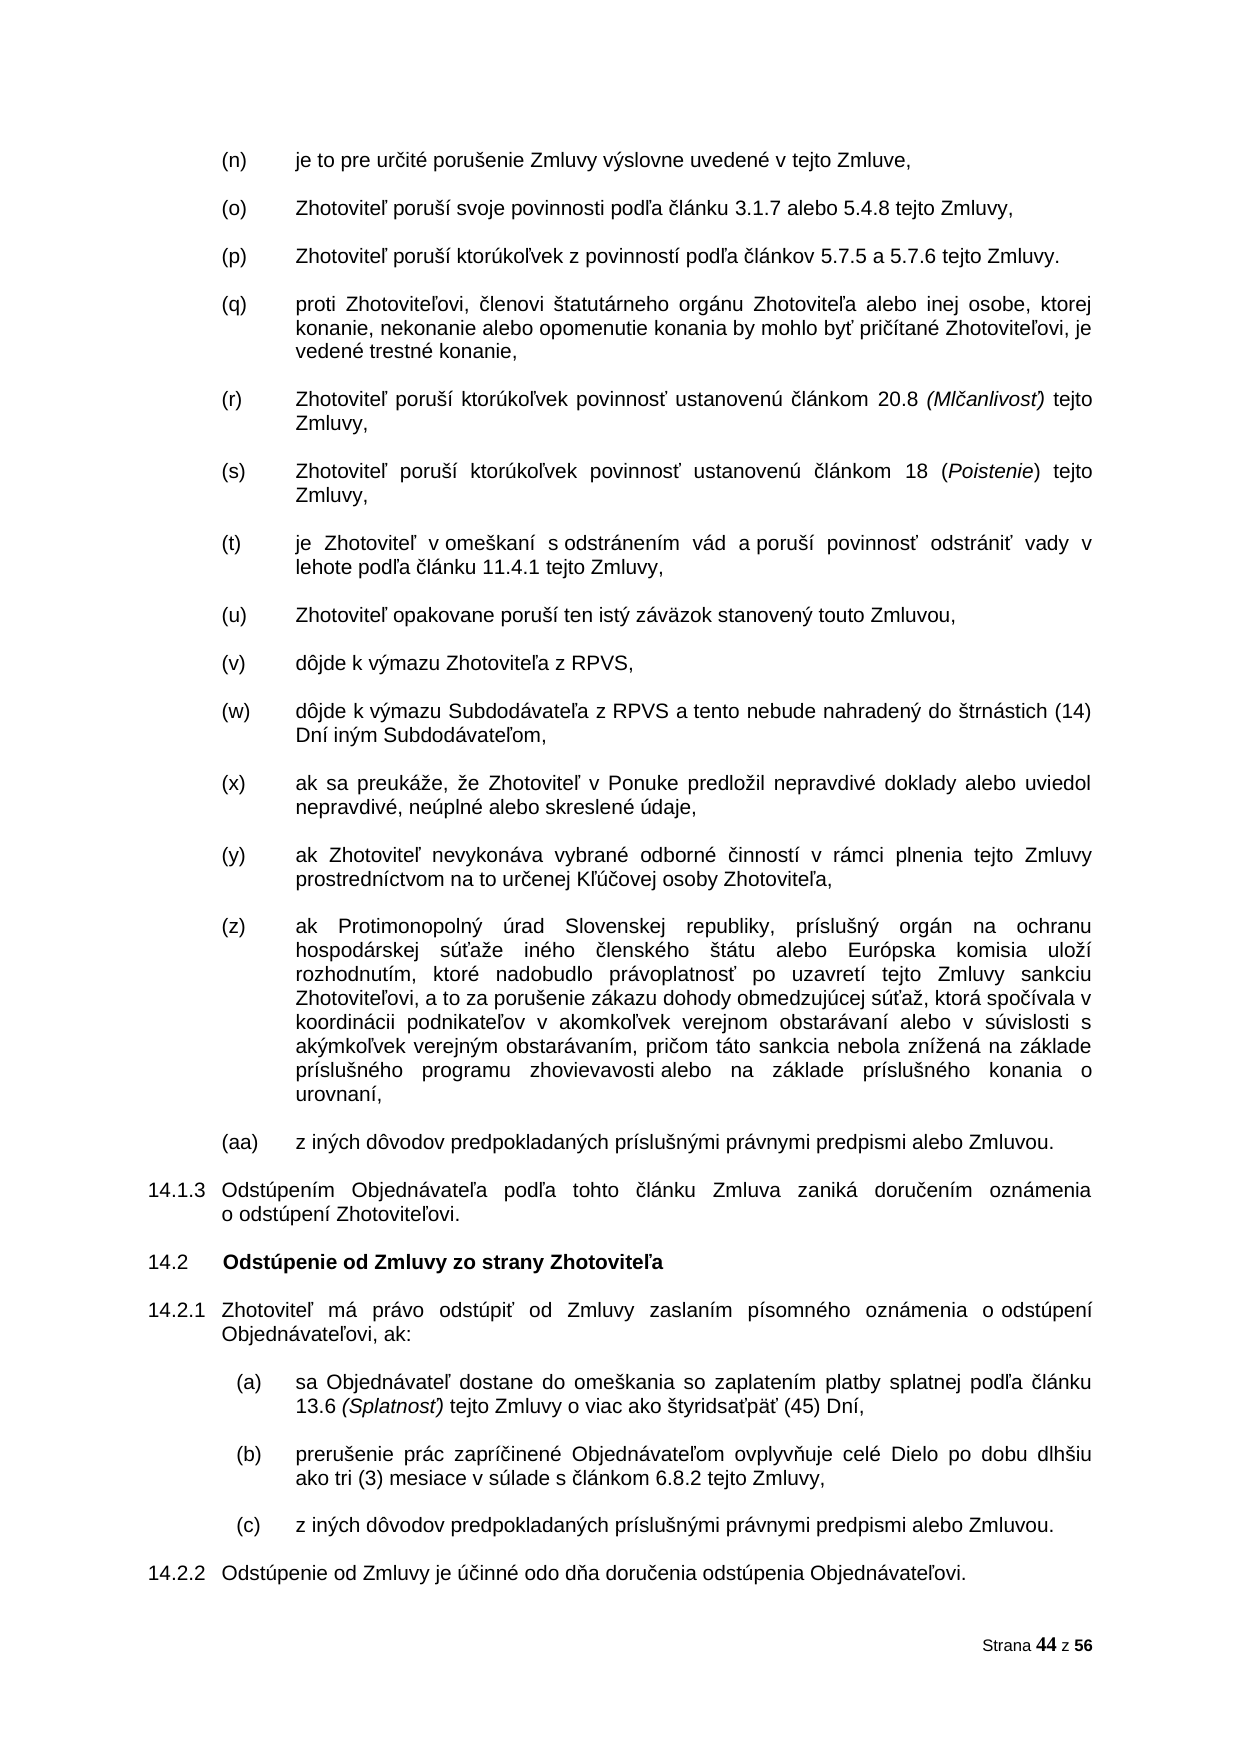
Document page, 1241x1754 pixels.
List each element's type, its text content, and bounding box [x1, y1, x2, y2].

list ak Zhotoviteľ nevykonáva vybrané odborné činností v rámci plnenia tejto Zmluvy prostredníctvom na to určenej Kľúčovej osoby Zhotoviteľa, [221, 842, 1093, 890]
list prerušenie prác zapríčinené Objednávateľom ovplyvňuje celé Dielo po dobu dlhšiu ako tri (3) mesiace v súlade s článkom 6.8.2 tejto Zmluvy, [236, 1441, 1093, 1489]
list proti Zhotoviteľovi, členovi štatutárneho orgánu Zhotoviteľa alebo inej osobe, ktorej konanie, nekonanie alebo opomenutie konania by mohlo byť pričítané Zhotoviteľovi, je vedené trestné konanie, [221, 291, 1093, 363]
list dôjde k výmazu Zhotoviteľa z RPVS, [221, 651, 1093, 675]
list je to pre určité porušenie Zmluvy výslovne uvedené v tejto Zmluve, [221, 148, 1093, 172]
list Odstúpenie od Zmluvy zo strany Zhotoviteľa [148, 1250, 1093, 1274]
list Zhotoviteľ má právo odstúpiť od Zmluvy zaslaním písomného oznámenia o odstúpení Objednávateľovi, ak: [148, 1298, 1093, 1346]
list dôjde k výmazu Subdodávateľa z RPVS a tento nebude nahradený do štrnástich (14) Dní iným Subdodávateľom, [221, 699, 1093, 747]
list z iných dôvodov predpokladaných príslušnými právnymi predpismi alebo Zmluvou. [221, 1130, 1093, 1154]
list ak sa preukáže, že Zhotoviteľ v Ponuke predložil nepravdivé doklady alebo uviedol nepravdivé, neúplné alebo skreslené údaje, [221, 771, 1093, 818]
list je Zhotoviteľ v omeškaní s odstránením vád a poruší povinnosť odstrániť vady v lehote podľa článku 11.4.1 tejto Zmluvy, [221, 531, 1093, 579]
list Odstúpenie od Zmluvy je účinné odo dňa doručenia odstúpenia Objednávateľovi. [148, 1561, 1093, 1585]
list Zhotoviteľ poruší ktorúkoľvek povinnosť ustanovenú článkom 20.8 (Mlčanlivosť) tejto Zmluvy, [221, 387, 1093, 435]
list ak Protimonopolný úrad Slovenskej republiky, príslušný orgán na ochranu hospodárskej súťaže iného členského štátu alebo Európska komisia uloží rozhodnutím, ktoré nadobudlo právoplatnosť po uzavretí tejto Zmluvy sankciu Zhotoviteľovi, a to za porušenie zákazu dohody obmedzujúcej súťaž, ktorá spočívala v koordinácii podnikateľov v akomkoľvek verejnom obstarávaní alebo v súvislosti s akýmkoľvek verejným obstarávaním, pričom táto sankcia nebola znížená na základe príslušného programu zhovievavosti alebo na základe príslušného konania o urovnaní, [221, 914, 1093, 1106]
list Zhotoviteľ poruší ktorúkoľvek z povinností podľa článkov 5.7.5 a 5.7.6 tejto Zmluvy. [221, 243, 1093, 267]
list Odstúpením Objednávateľa podľa tohto článku Zmluva zaniká doručením oznámenia o odstúpení Zhotoviteľovi. [148, 1178, 1093, 1226]
list Zhotoviteľ poruší svoje povinnosti podľa článku 3.1.7 alebo 5.4.8 tejto Zmluvy, [221, 196, 1093, 219]
list sa Objednávateľ dostane do omeškania so zaplatením platby splatnej podľa článku 13.6 (Splatnosť) tejto Zmluvy o viac ako štyridsaťpäť (45) Dní, [236, 1369, 1093, 1417]
list Zhotoviteľ opakovane poruší ten istý záväzok stanovený touto Zmluvou, [221, 603, 1093, 627]
list Zhotoviteľ poruší ktorúkoľvek povinnosť ustanovenú článkom 18 (Poistenie) tejto Zmluvy, [221, 459, 1093, 507]
list z iných dôvodov predpokladaných príslušnými právnymi predpismi alebo Zmluvou. [236, 1513, 1093, 1537]
